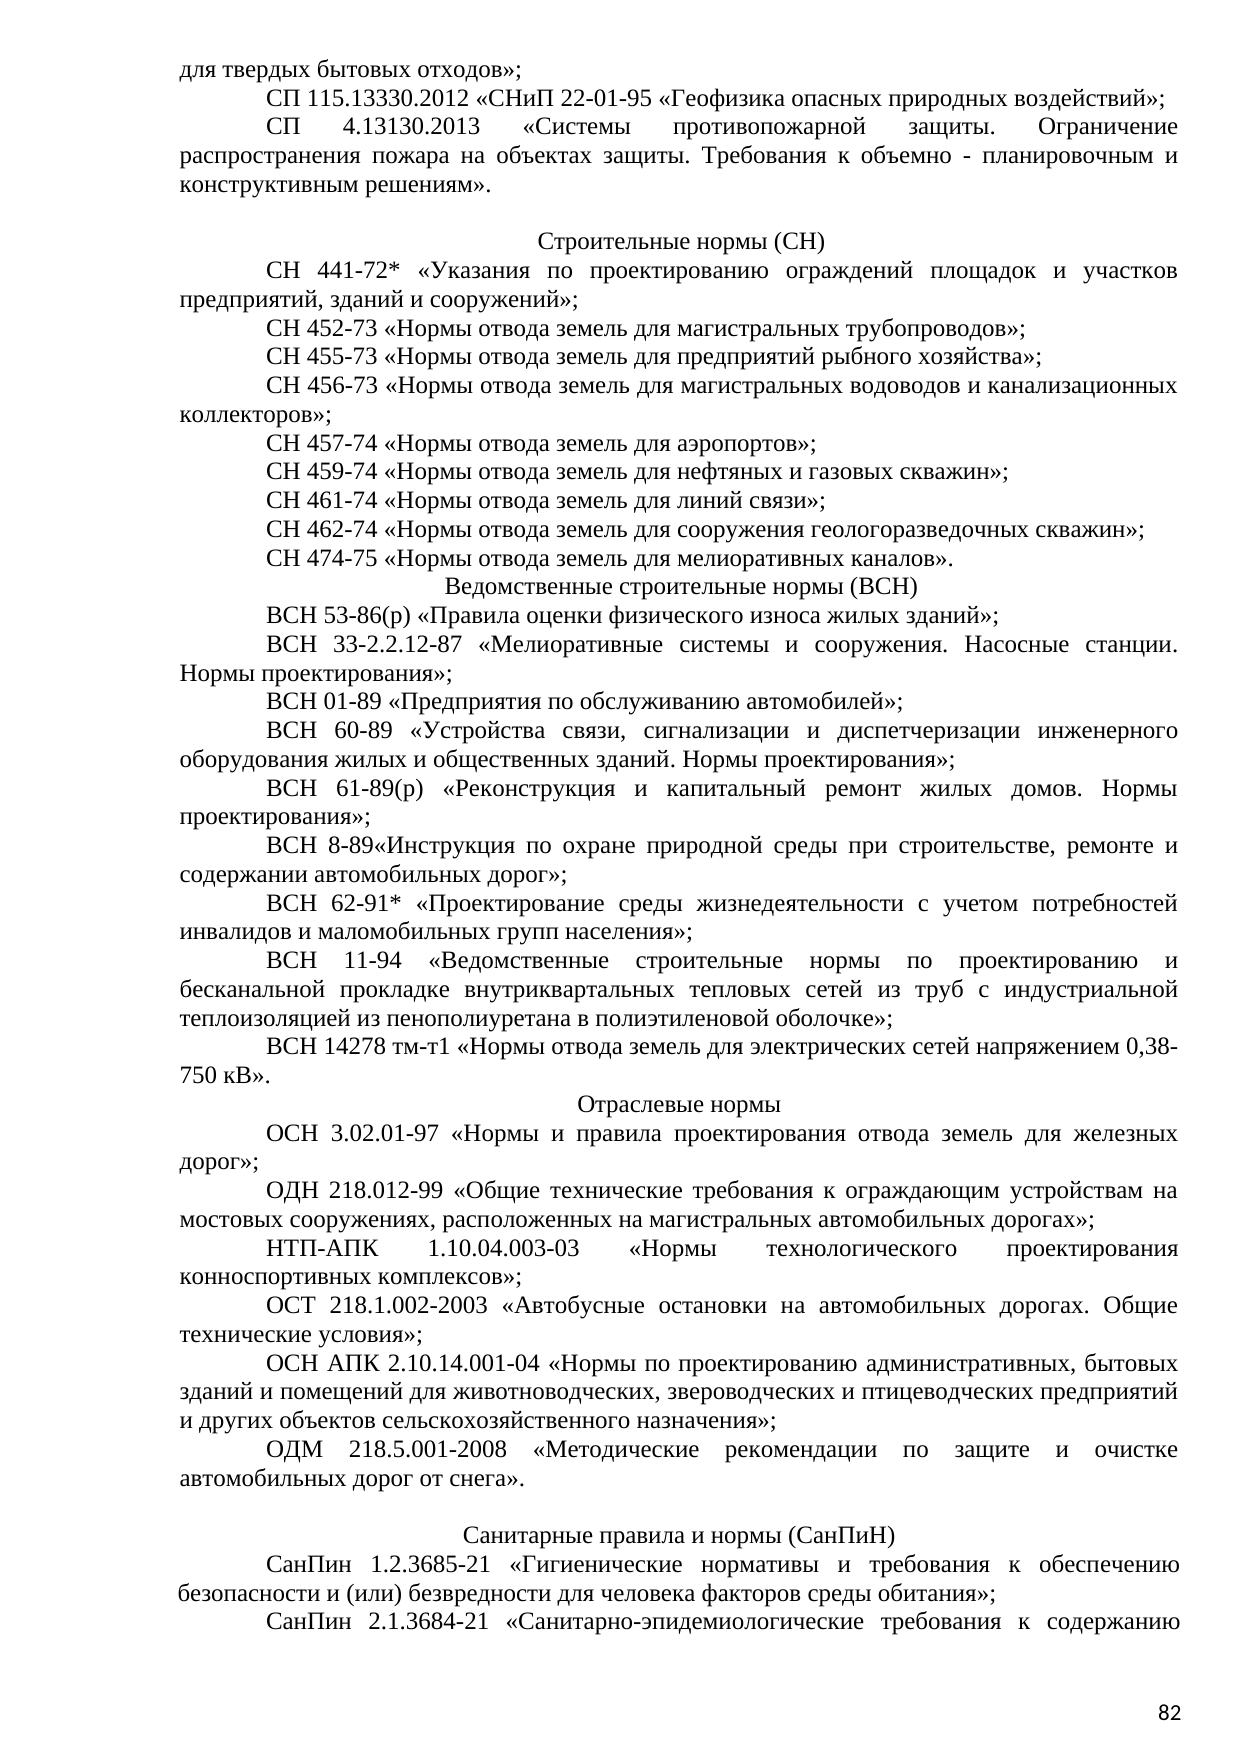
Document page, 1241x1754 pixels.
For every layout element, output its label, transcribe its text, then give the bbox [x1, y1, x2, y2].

text ВСН 53-86(р) «Правила оценки физического износа жилых зданий»; [179, 600, 1181, 629]
text ВСН 60-89 «Устройства связи, сигнализации и диспетчеризации инженерного оборудования жилых и общественных зданий. Нормы проектирования»; [179, 715, 1179, 773]
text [179, 54, 1179, 83]
text ВСН 61-89(р) «Реконструкция и капитальный ремонт жилых домов. Нормы проектирования»; [179, 773, 1179, 830]
text ВСН 33-2.2.12-87 «Мелиоративные системы и сооружения. Насосные станции. Нормы проектирования»; [179, 629, 1179, 686]
text ОСТ 218.1.002-2003 «Автобусные остановки на автомобильных дорогах. Общие технические условия»; [179, 1290, 1179, 1348]
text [177, 1606, 1181, 1635]
text СН 461-74 «Нормы отвода земель для линий связи»; [179, 485, 1181, 514]
text ВСН 8-89«Инструкция по охране природной среды при строительстве, ремонте и содержании автомобильных дорог»; [179, 830, 1179, 888]
text СанПин 1.2.3685-21 «Гигиенические нормативы и требования к обеспечению безопасности и (или) безвредности для человека факторов среды обитания»; [177, 1549, 1181, 1606]
text ОСН АПК 2.10.14.001-04 «Нормы по проектированию административных, бытовых зданий и помещений для животноводческих, звероводческих и птицеводческих предприятий и других объектов сельскохозяйственного назначения»; [179, 1348, 1179, 1434]
text СН 441-72* «Указания по проектированию ограждений площадок и участков предприятий, зданий и сооружений»; [179, 255, 1179, 313]
text ВСН 62-91* «Проектирование среды жизнедеятельности с учетом потребностей инвалидов и маломобильных групп населения»; [179, 888, 1179, 945]
text СН 452-73 «Нормы отвода земель для магистральных трубопроводов»; [179, 313, 1181, 341]
text СН 456-73 «Нормы отвода земель для магистральных водоводов и канализационных коллекторов»; [179, 370, 1179, 428]
text Строительные нормы (СН) [181, 226, 1181, 255]
text СН 462-74 «Нормы отвода земель для сооружения геологоразведочных скважин»; [179, 514, 1179, 543]
text ВСН 01-89 «Предприятия по обслуживанию автомобилей»; [179, 686, 1181, 715]
text СП 4.13130.2013 «Системы противопожарной защиты. Ограничение распространения пожара на объектах защиты. Требования к объемно - планировочным и конструктивным решениям». [179, 111, 1179, 198]
text СН 457-74 «Нормы отвода земель для аэропортов»; [179, 428, 1181, 456]
text Санитарные правила и нормы (СанПиН) [177, 1520, 1181, 1549]
text ОДН 218.012-99 «Общие технические требования к ограждающим устройствам на мостовых сооружениях, расположенных на магистральных автомобильных дорогах»; [179, 1175, 1179, 1233]
text ВСН 14278 тм-т1 «Нормы отвода земель для электрических сетей напряжением 0,38-750 кВ». [179, 1031, 1179, 1089]
text ОДМ 218.5.001-2008 «Методические рекомендации по защите и очистке автомобильных дорог от снега». [179, 1434, 1179, 1491]
text НТП-АПК 1.10.04.003-03 «Нормы технологического проектирования конноспортивных комплексов»; [179, 1233, 1179, 1290]
text Отраслевые нормы [177, 1089, 1181, 1118]
text СП 115.13330.2012 «СНиП 22-01-95 «Геофизика опасных природных воздействий»; [179, 83, 1179, 111]
text СН 474-75 «Нормы отвода земель для мелиоративных каналов». [179, 543, 1181, 571]
text ВСН 11-94 «Ведомственные строительные нормы по проектированию и бесканальной прокладке внутриквартальных тепловых сетей из труб с индустриальной теплоизоляцией из пенополиуретана в полиэтиленовой оболочке»; [179, 945, 1179, 1031]
text Ведомственные строительные нормы (ВСН) [181, 571, 1181, 600]
text ОСН 3.02.01-97 «Нормы и правила проектирования отвода земель для железных дорог»; [179, 1118, 1179, 1175]
text СН 455-73 «Нормы отвода земель для предприятий рыбного хозяйства»; [179, 341, 1181, 370]
text СН 459-74 «Нормы отвода земель для нефтяных и газовых скважин»; [179, 456, 1181, 485]
